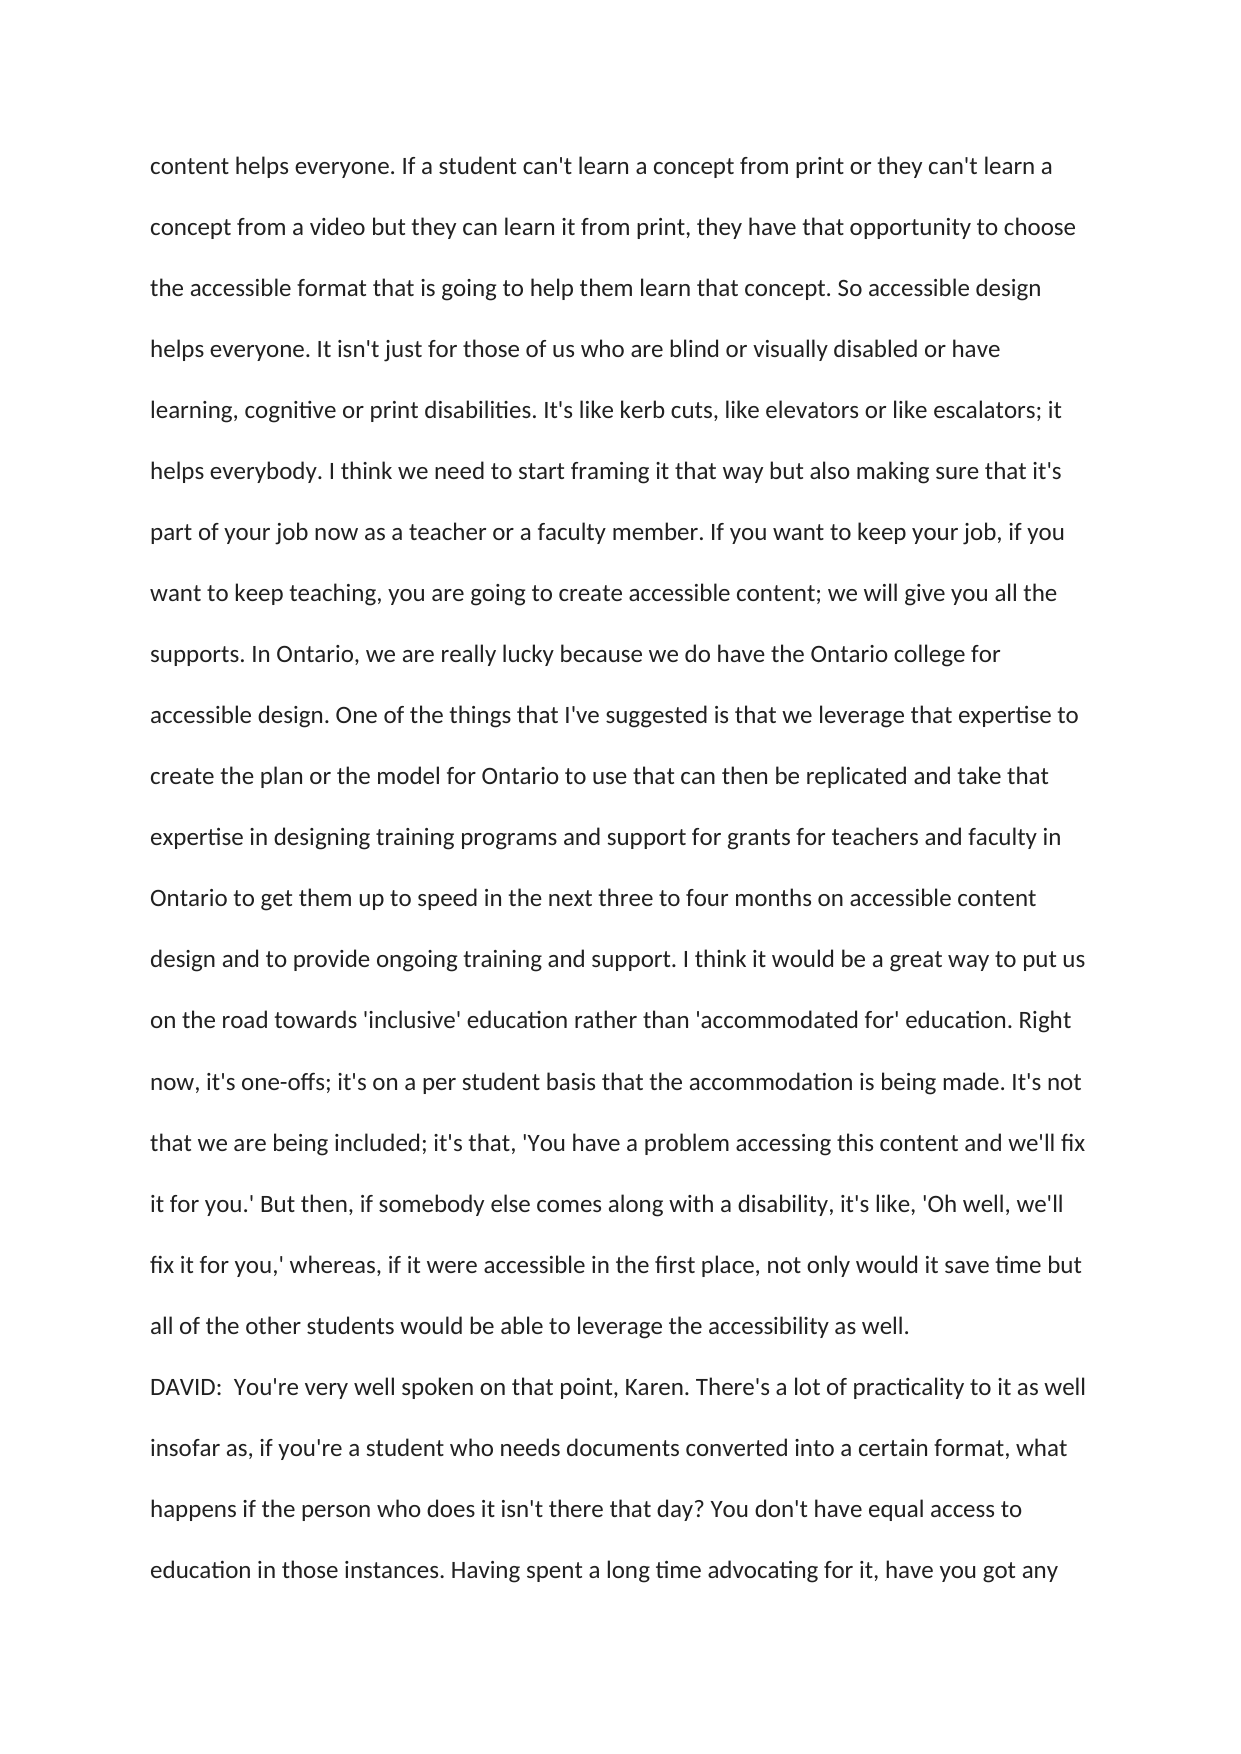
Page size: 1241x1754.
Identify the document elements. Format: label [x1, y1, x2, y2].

text [150, 1371, 1090, 1584]
text [150, 150, 1090, 1340]
